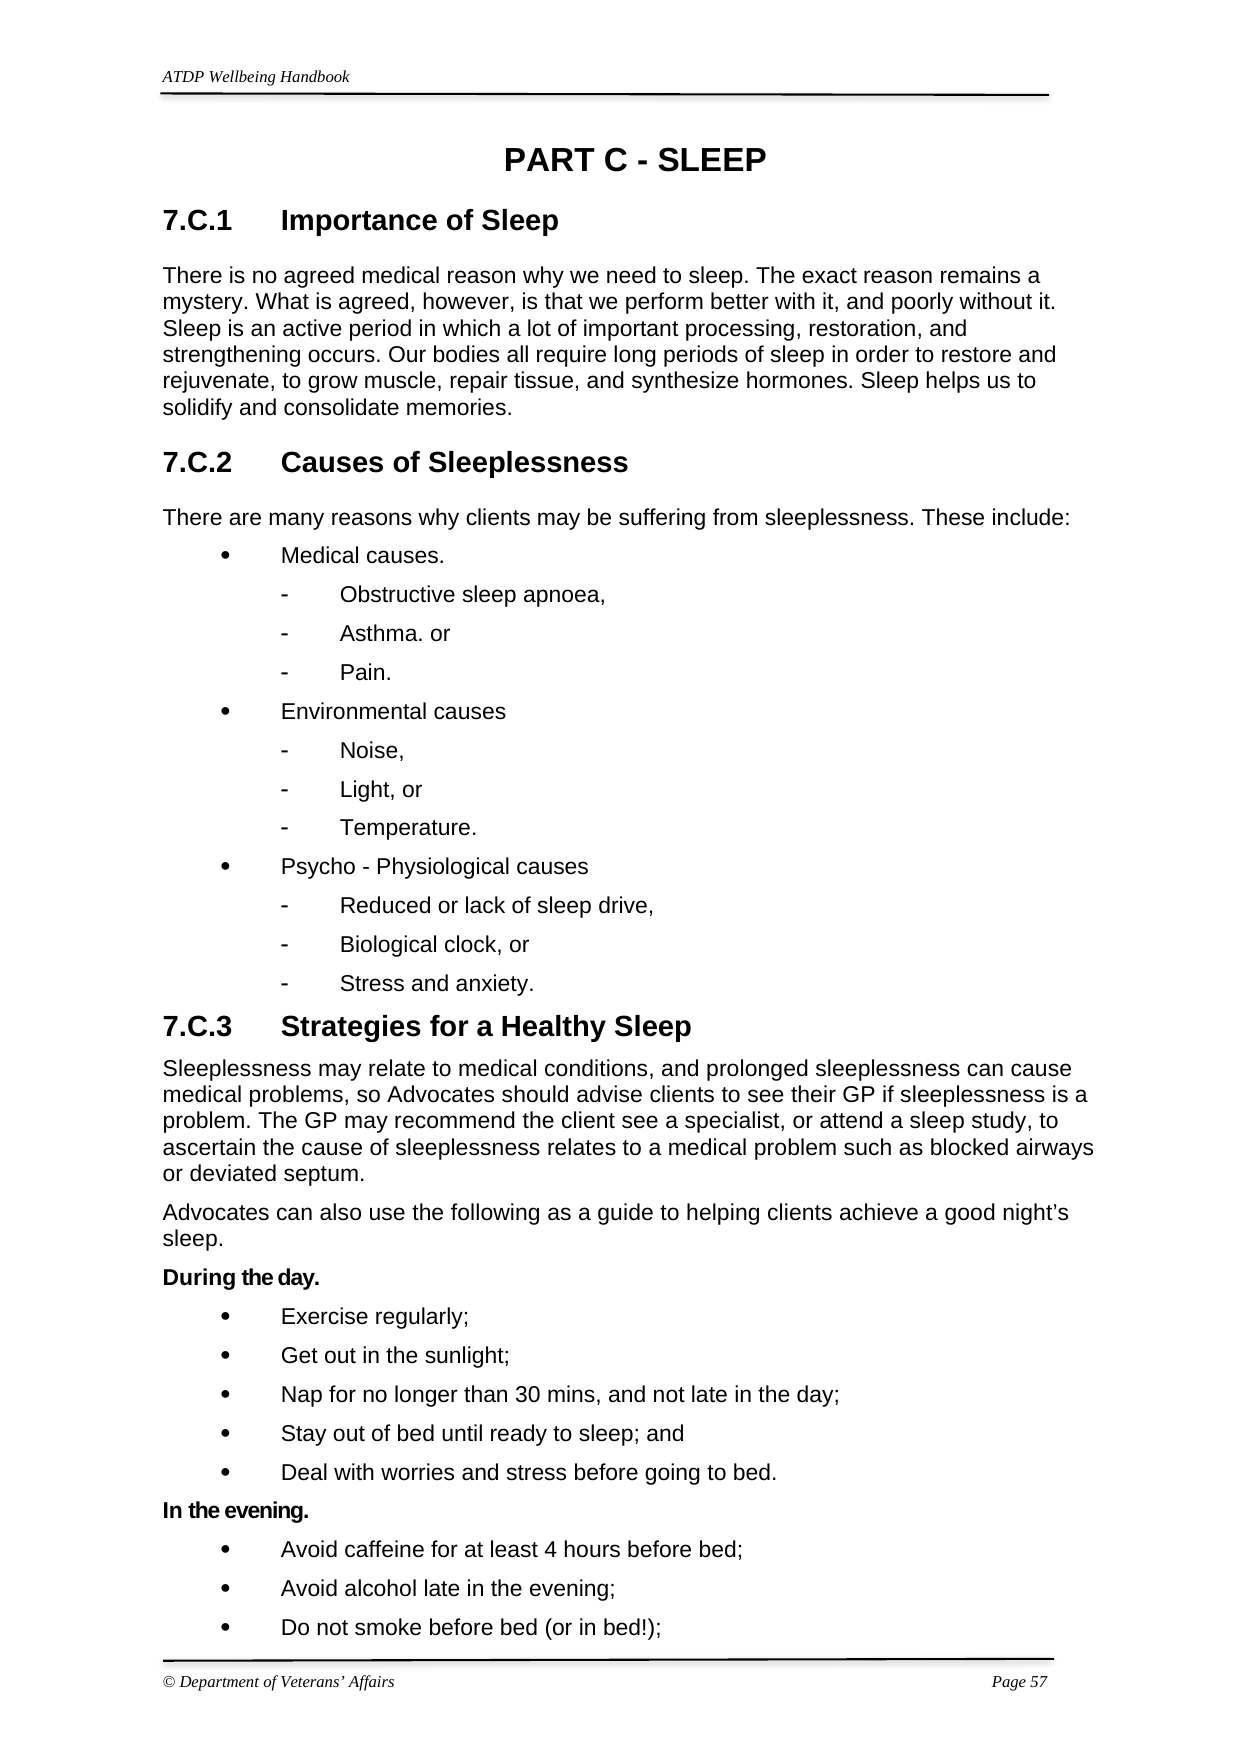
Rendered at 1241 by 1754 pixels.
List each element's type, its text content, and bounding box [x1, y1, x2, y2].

subtitle 7.C.2 Causes of Sleeplessness [162, 445, 1108, 478]
list Temperature. [281, 814, 1108, 841]
text Sleeplessness may relate to medical conditions, and prolonged sleeplessness can cause medical problems, so Advocates should advise clients to see their GP if sleeplessness is a problem. The GP may recommend the client see a specialist, or attend a sleep study, to ascertain the cause of sleeplessness relates to a medical problem such as blocked airways or deviated septum. [162, 1055, 1108, 1186]
text There is no agreed medical reason why we need to sleep. The exact reason remains a mystery. What is agreed, however, is that we perform better with it, and poorly without it. Sleep is an active period in which a lot of important processing, restoration, and strengthening occurs. Our bodies all require long periods of sleep in order to restore and rejuvenate, to grow muscle, repair tissue, and synthesize hormones. Sleep helps us to solidify and consolidate memories. [162, 262, 1108, 420]
list Do not smoke before bed (or in bed!); [221, 1614, 1108, 1640]
list Get out in the sunlight; [221, 1342, 1108, 1368]
subtitle 7.C.3 Strategies for a Healthy Sleep [162, 1009, 1108, 1042]
list Exercise regularly; [221, 1303, 1108, 1329]
list Obstructive sleep apnoea, [281, 581, 1108, 608]
subtitle 7.C.1 Importance of Sleep [162, 203, 1108, 237]
list During the day. [162, 1264, 1108, 1291]
list Stay out of bed until ready to sleep; and [221, 1419, 1108, 1446]
text Advocates can also use the following as a guide to helping clients achieve a good night’s sleep. [162, 1199, 1108, 1252]
list Biological clock, or [281, 931, 1108, 957]
subtitle PART C - SLEEP [162, 140, 1108, 178]
list Stress and anxiety. [281, 970, 1108, 996]
list Medical causes. [221, 542, 1108, 569]
list Avoid alcohol late in the evening; [221, 1575, 1108, 1601]
list Pain. [281, 659, 1108, 685]
list Psycho - Physiological causes [221, 853, 1108, 879]
list Light, or [281, 776, 1108, 802]
list Deal with worries and stress before going to bed. [221, 1458, 1108, 1485]
list Noise, [281, 737, 1108, 763]
list Asthma. or [281, 620, 1108, 646]
list Environmental causes [221, 698, 1108, 724]
list Reduced or lack of sleep drive, [281, 892, 1108, 918]
list In the evening. [162, 1497, 1108, 1524]
text There are many reasons why clients may be suffering from sleeplessness. These include: [162, 503, 1108, 530]
list Nap for no longer than 30 mins, and not late in the day; [221, 1381, 1108, 1407]
list Avoid caffeine for at least 4 hours before bed; [221, 1536, 1108, 1562]
